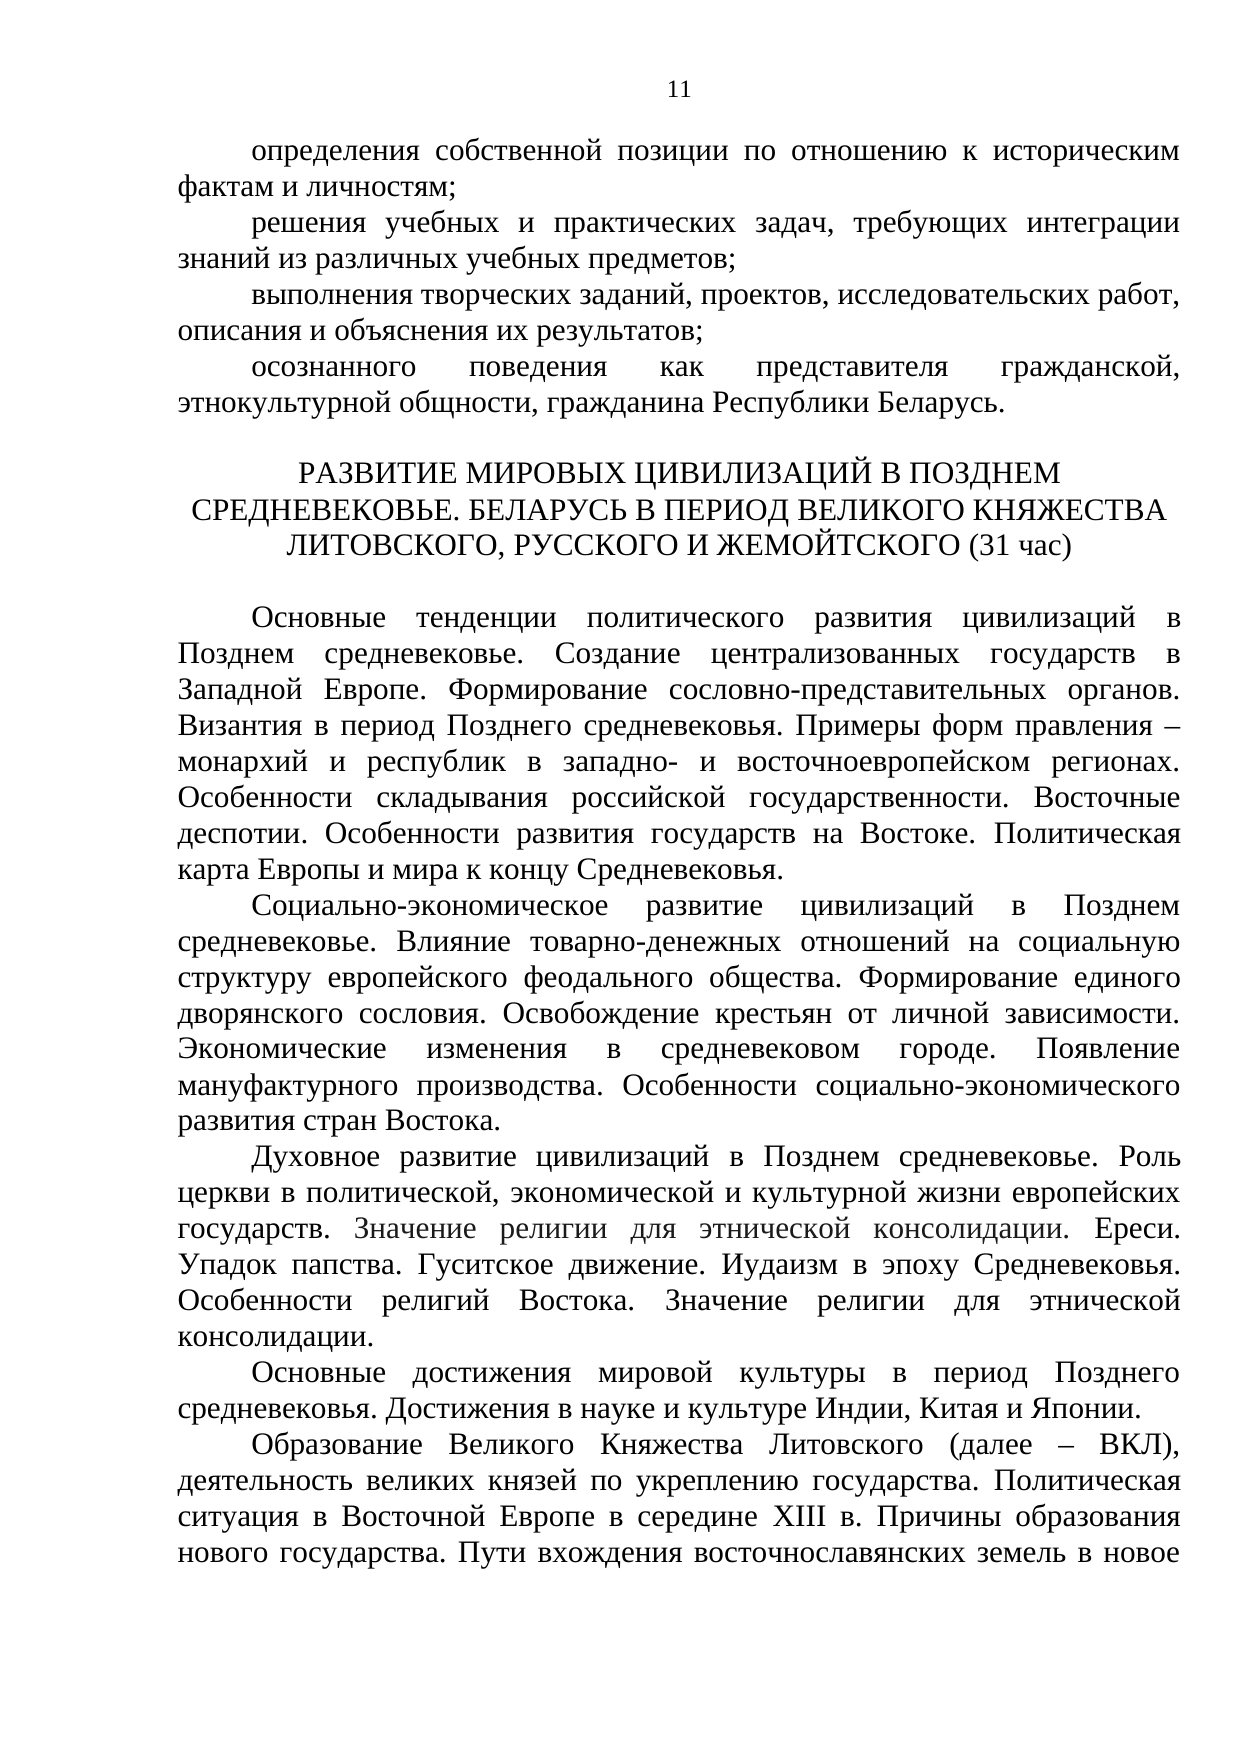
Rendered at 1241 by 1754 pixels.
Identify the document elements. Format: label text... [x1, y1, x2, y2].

text выполнения творческих заданий, проектов, исследовательских работ, описания и объяснения их результатов; [177, 275, 1181, 347]
text Социально-экономическое развитие цивилизаций в Позднем средневековье. Влияние товарно-денежных отношений на социальную структуру европейского феодального общества. Формирование единого дворянского сословия. Освобождение крестьян от личной зависимости. Экономические изменения в средневековом городе. Появление мануфактурного производства. Особенности социально-экономического развития стран Востока. [177, 886, 1181, 1138]
text Основные тенденции политического развития цивилизаций в Позднем средневековье. Создание централизованных государств в Западной Европе. Формирование сословно-представительных органов. Византия в период Позднего средневековья. Примеры форм правления – монархий и республик в западно- и восточноевропейском регионах. Особенности складывания российской государственности. Восточные деспотии. Особенности развития государств на Востоке. Политическая карта Европы и мира к концу Средневековья. [177, 598, 1181, 886]
text РАЗВИТИЕ МИРОВЫХ ЦИВИЛИЗАЦИЙ в позднем средневековье. БЕЛАРУСЬ В ПЕРИОД ВЕЛИКОГО КНЯЖЕСТВА ЛИТОВСКОГО, Русского и Жемойтского (31 час) [177, 455, 1181, 563]
text решения учебных и практических задач, требующих интеграции знаний из различных учебных предметов; [177, 203, 1181, 275]
text осознанного поведения как представителя гражданской, этнокультурной общности, гражданина Республики Беларусь. [177, 347, 1181, 419]
text Духовное развитие цивилизаций в Позднем средневековье. Роль церкви в политической, экономической и культурной жизни европейских государств. Значение религии для этнической консолидации. Ереси. Упадок папства. Гуситское движение. Иудаизм в эпоху Средневековья. Особенности религий Востока. Значение религии для этнической консолидации. [177, 1138, 1181, 1353]
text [177, 1425, 1181, 1569]
text определения собственной позиции по отношению к историческим фактам и личностям; [177, 131, 1181, 203]
text Основные достижения мировой культуры в период Позднего средневековья. Достижения в науке и культуре Индии, Китая и Японии. [177, 1353, 1181, 1425]
